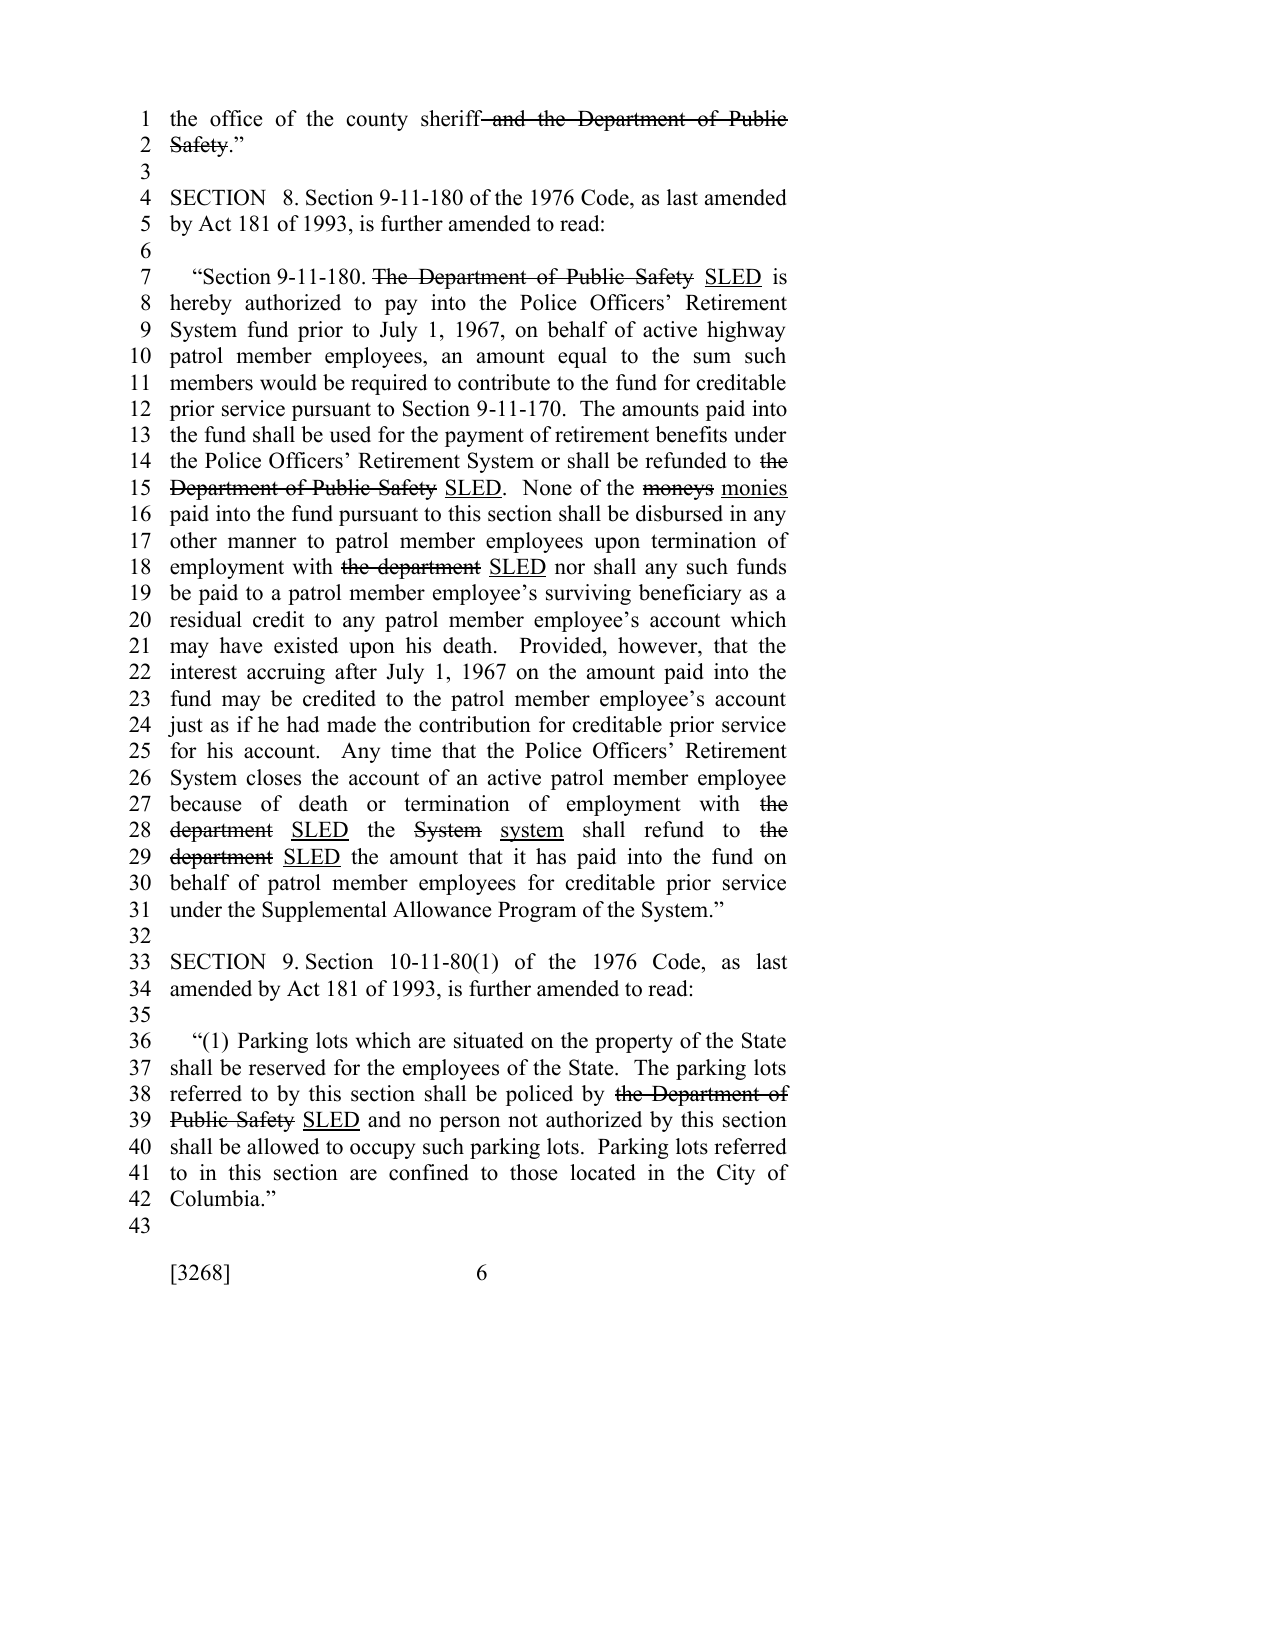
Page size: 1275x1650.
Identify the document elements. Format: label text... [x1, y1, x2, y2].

text SECTION 9. Section 10-11-80(1) of the 1976 Code, as last amended by Act 181 of 1993, is further amended to read: [169, 948, 787, 1001]
text SECTION 8. Section 9-11-180 of the 1976 Code, as last amended by Act 181 of 1993, is further amended to read: [169, 184, 787, 237]
text “Section 9-11-180. The Department of Public Safety SLED is hereby authorized to pay into the Police Officers’ Retirement System fund prior to July 1, 1967, on behalf of active highway patrol member employees, an amount equal to the sum such members would be required to contribute to the fund for creditable prior service pursuant to Section 9-11-170. The amounts paid into the fund shall be used for the payment of retirement benefits under the Police Officers’ Retirement System or shall be refunded to the Department of Public Safety SLED. None of the moneys monies paid into the fund pursuant to this section shall be disbursed in any other manner to patrol member employees upon termination of employment with the department SLED nor shall any such funds be paid to a patrol member employee’s surviving beneficiary as a residual credit to any patrol member employee’s account which may have existed upon his death. Provided, however, that the interest accruing after July 1, 1967 on the amount paid into the fund may be credited to the patrol member employee’s account just as if he had made the contribution for creditable prior service for his account. Any time that the Police Officers’ Retirement System closes the account of an active patrol member employee because of death or termination of employment with the department SLED the System system shall refund to the department SLED the amount that it has paid into the fund on behalf of patrol member employees for creditable prior service under the Supplemental Allowance Program of the System.” [169, 263, 787, 922]
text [169, 105, 787, 158]
text “(1) Parking lots which are situated on the property of the State shall be reserved for the employees of the State. The parking lots referred to by this section shall be policed by the Department of Public Safety SLED and no person not authorized by this section shall be allowed to occupy such parking lots. Parking lots referred to in this section are confined to those located in the City of Columbia.” [169, 1027, 787, 1212]
